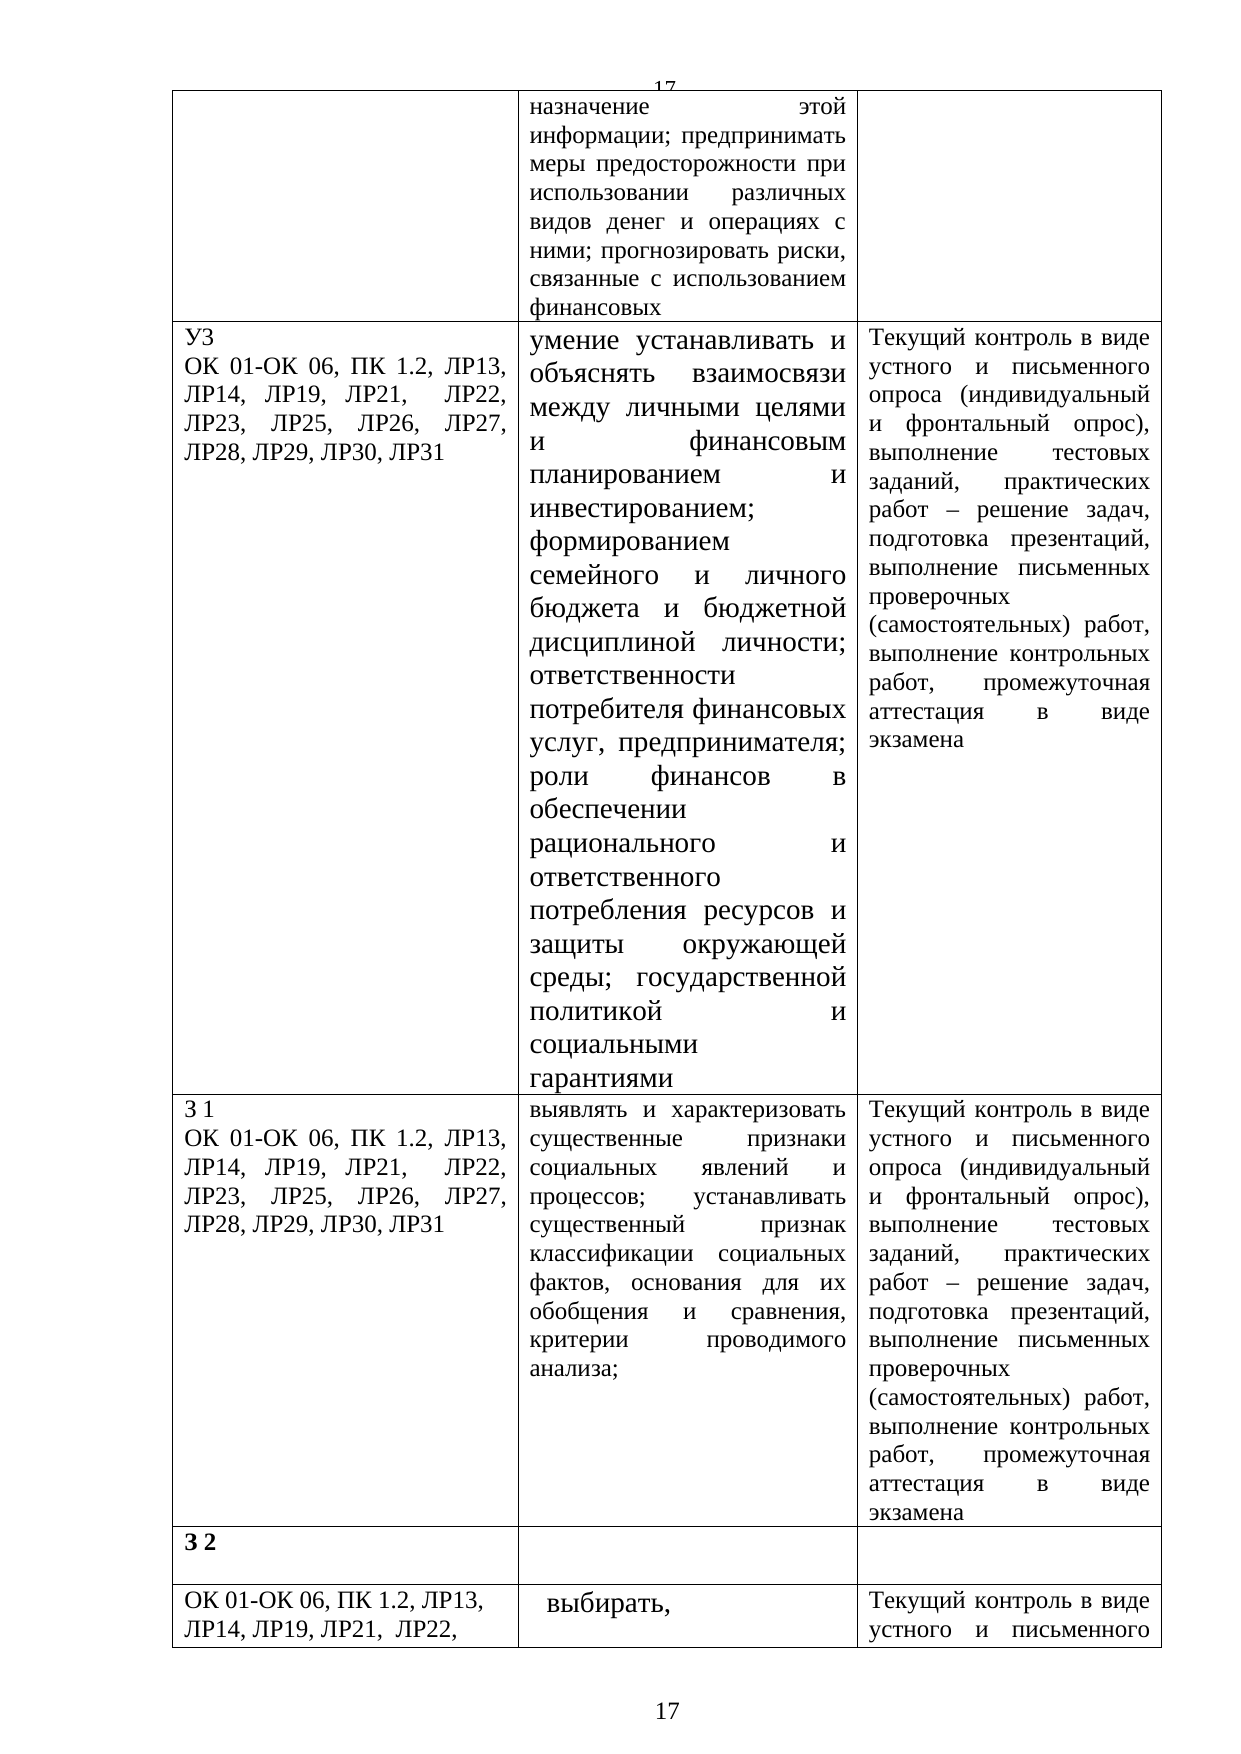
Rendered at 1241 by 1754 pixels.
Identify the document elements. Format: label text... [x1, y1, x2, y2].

table_cell У3 ОК 01-ОК 06, ПК 1.2, ЛР13, ЛР14, ЛР19, ЛР21, ЛР22, ЛР23, ЛР25, ЛР26, ЛР27, ЛР28, ЛР29, ЛР30, ЛР31 [173, 322, 518, 1093]
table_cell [858, 1585, 1161, 1647]
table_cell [173, 1585, 518, 1647]
table_cell З 2 [173, 1527, 518, 1584]
table_cell умение устанавливать и объяснять взаимосвязи между личными целями и финансовым планированием и инвестированием; формированием семейного и личного бюджета и бюджетной дисциплиной личности; ответственности потребителя финансовых услуг, предпринимателя; роли финансов в обеспечении рационального и ответственного потребления ресурсов и защиты окружающей среды; государственной политикой и социальными гарантиями [519, 322, 857, 1093]
table_cell выявлять и характеризовать существенные признаки социальных явлений и процессов; устанавливать существенный признак классификации социальных фактов, основания для их обобщения и сравнения, критерии проводимого анализа; [519, 1095, 857, 1526]
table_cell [519, 91, 857, 321]
table_cell З 1 ОК 01-ОК 06, ПК 1.2, ЛР13, ЛР14, ЛР19, ЛР21, ЛР22, ЛР23, ЛР25, ЛР26, ЛР27, ЛР28, ЛР29, ЛР30, ЛР31 [173, 1095, 518, 1526]
table_cell [858, 1527, 1161, 1584]
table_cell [519, 1585, 857, 1647]
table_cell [173, 91, 518, 321]
table_cell [519, 1527, 857, 1584]
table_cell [858, 91, 1161, 321]
